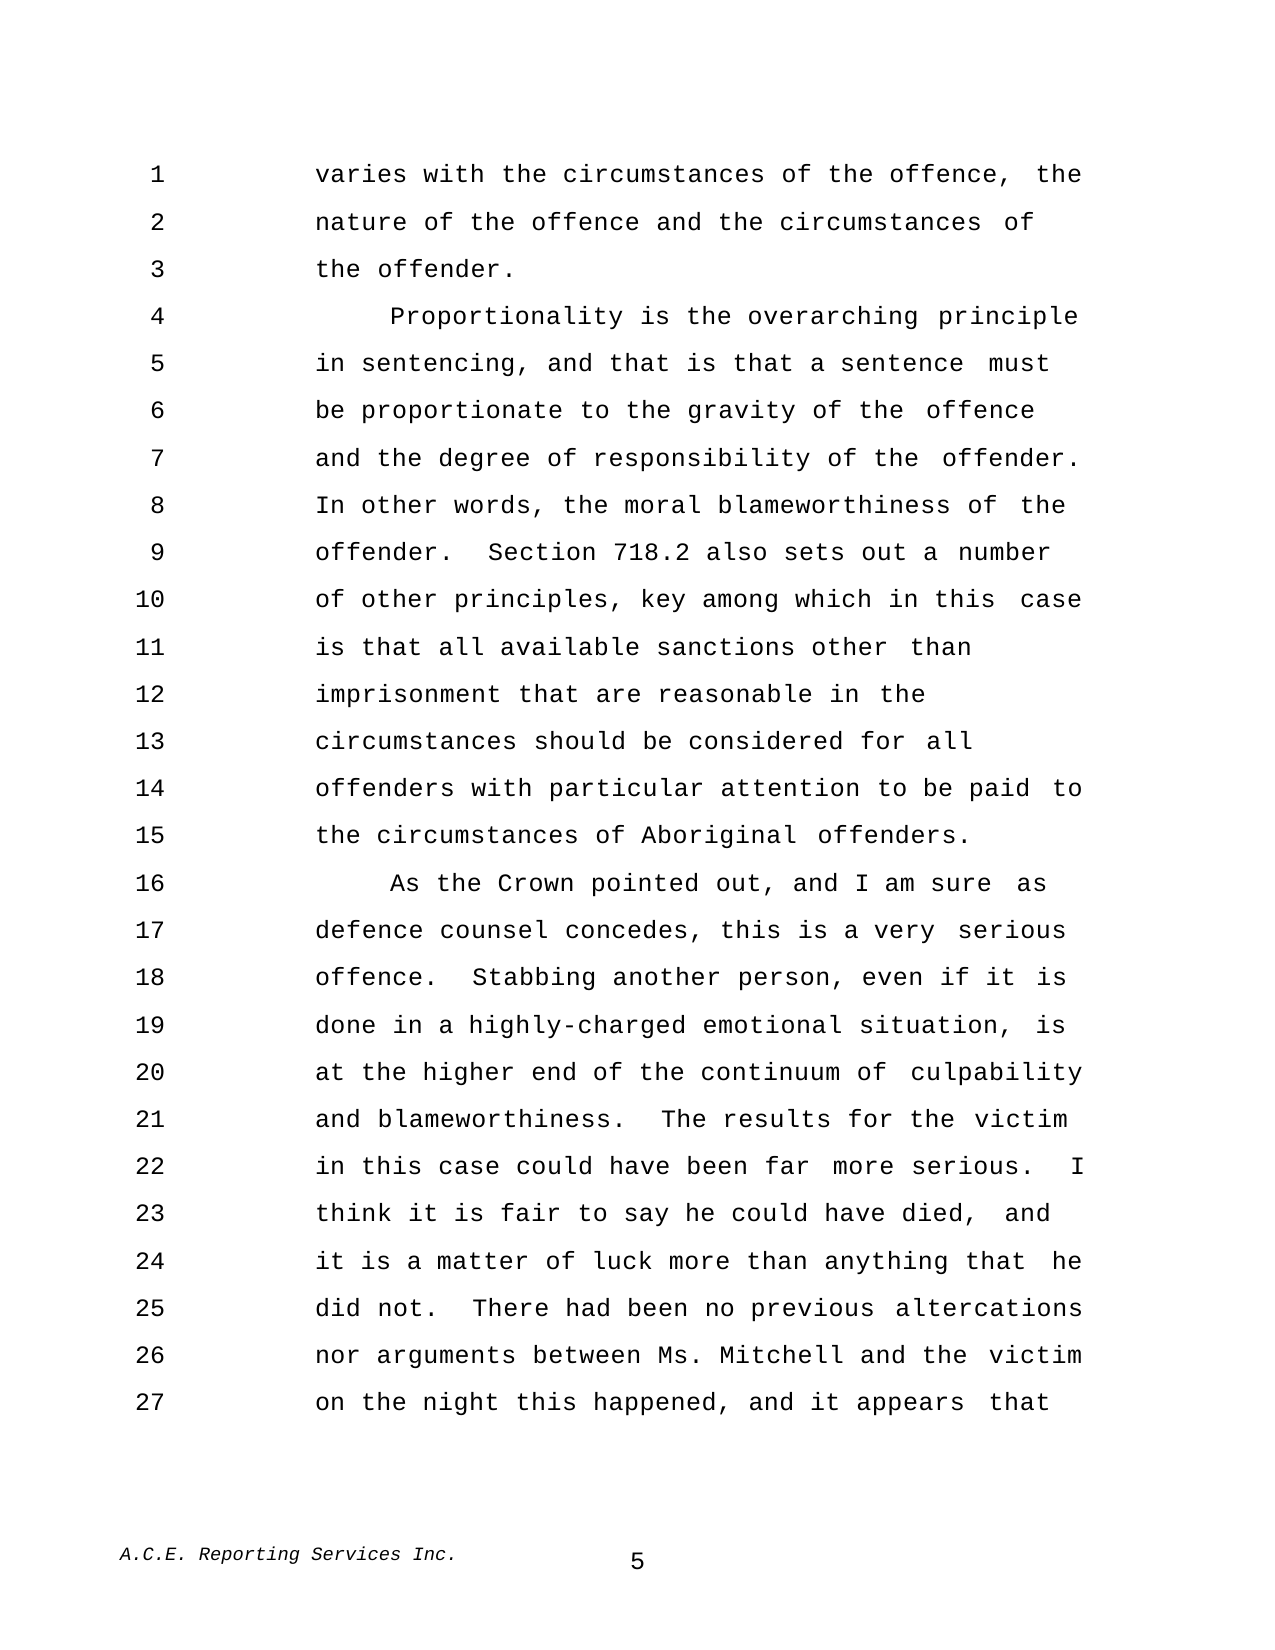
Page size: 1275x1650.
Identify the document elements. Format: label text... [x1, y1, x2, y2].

list did not. There had been no previous altercations [135, 1296, 1127, 1324]
list think it is fair to say he could have died, and [135, 1201, 1127, 1229]
list As the Crown pointed out, and I am sure as [135, 871, 1127, 899]
list is that all available sanctions other than [135, 634, 1127, 663]
list on the night this happened, and it appears that [135, 1390, 1127, 1418]
list offender. Section 718.2 also sets out a number [150, 540, 1127, 568]
list at the higher end of the continuum of culpability [135, 1059, 1127, 1088]
list In other words, the moral blameworthiness of the [150, 493, 1127, 521]
list and the degree of responsibility of the offender. [150, 445, 1127, 474]
list offence. Stabbing another person, even if it is [135, 965, 1127, 993]
list in sentencing, and that is that a sentence must [150, 351, 1127, 379]
list circumstances should be considered for all [135, 729, 1127, 757]
list in this case could have been far more serious. I [135, 1154, 1127, 1182]
list imprisonment that are reasonable in the [135, 681, 1127, 710]
list offenders with particular attention to be paid to [135, 776, 1127, 804]
list be proportionate to the gravity of the offence [150, 398, 1127, 426]
list Proportionality is the overarching principle [150, 304, 1127, 332]
list it is a matter of luck more than anything that he [135, 1248, 1127, 1277]
list done in a highly-charged emotional situation, is [135, 1012, 1127, 1041]
list of other principles, key among which in this case [135, 587, 1127, 615]
list and blameworthiness. The results for the victim [135, 1107, 1127, 1135]
list the offender. [150, 256, 1127, 285]
list nature of the offence and the circumstances of [150, 209, 1127, 237]
list the circumstances of Aboriginal offenders. [135, 823, 1127, 851]
list defence counsel concedes, this is a very serious [135, 918, 1127, 946]
list varies with the circumstances of the offence, the [150, 162, 1127, 190]
list nor arguments between Ms. Mitchell and the victim [135, 1343, 1127, 1371]
